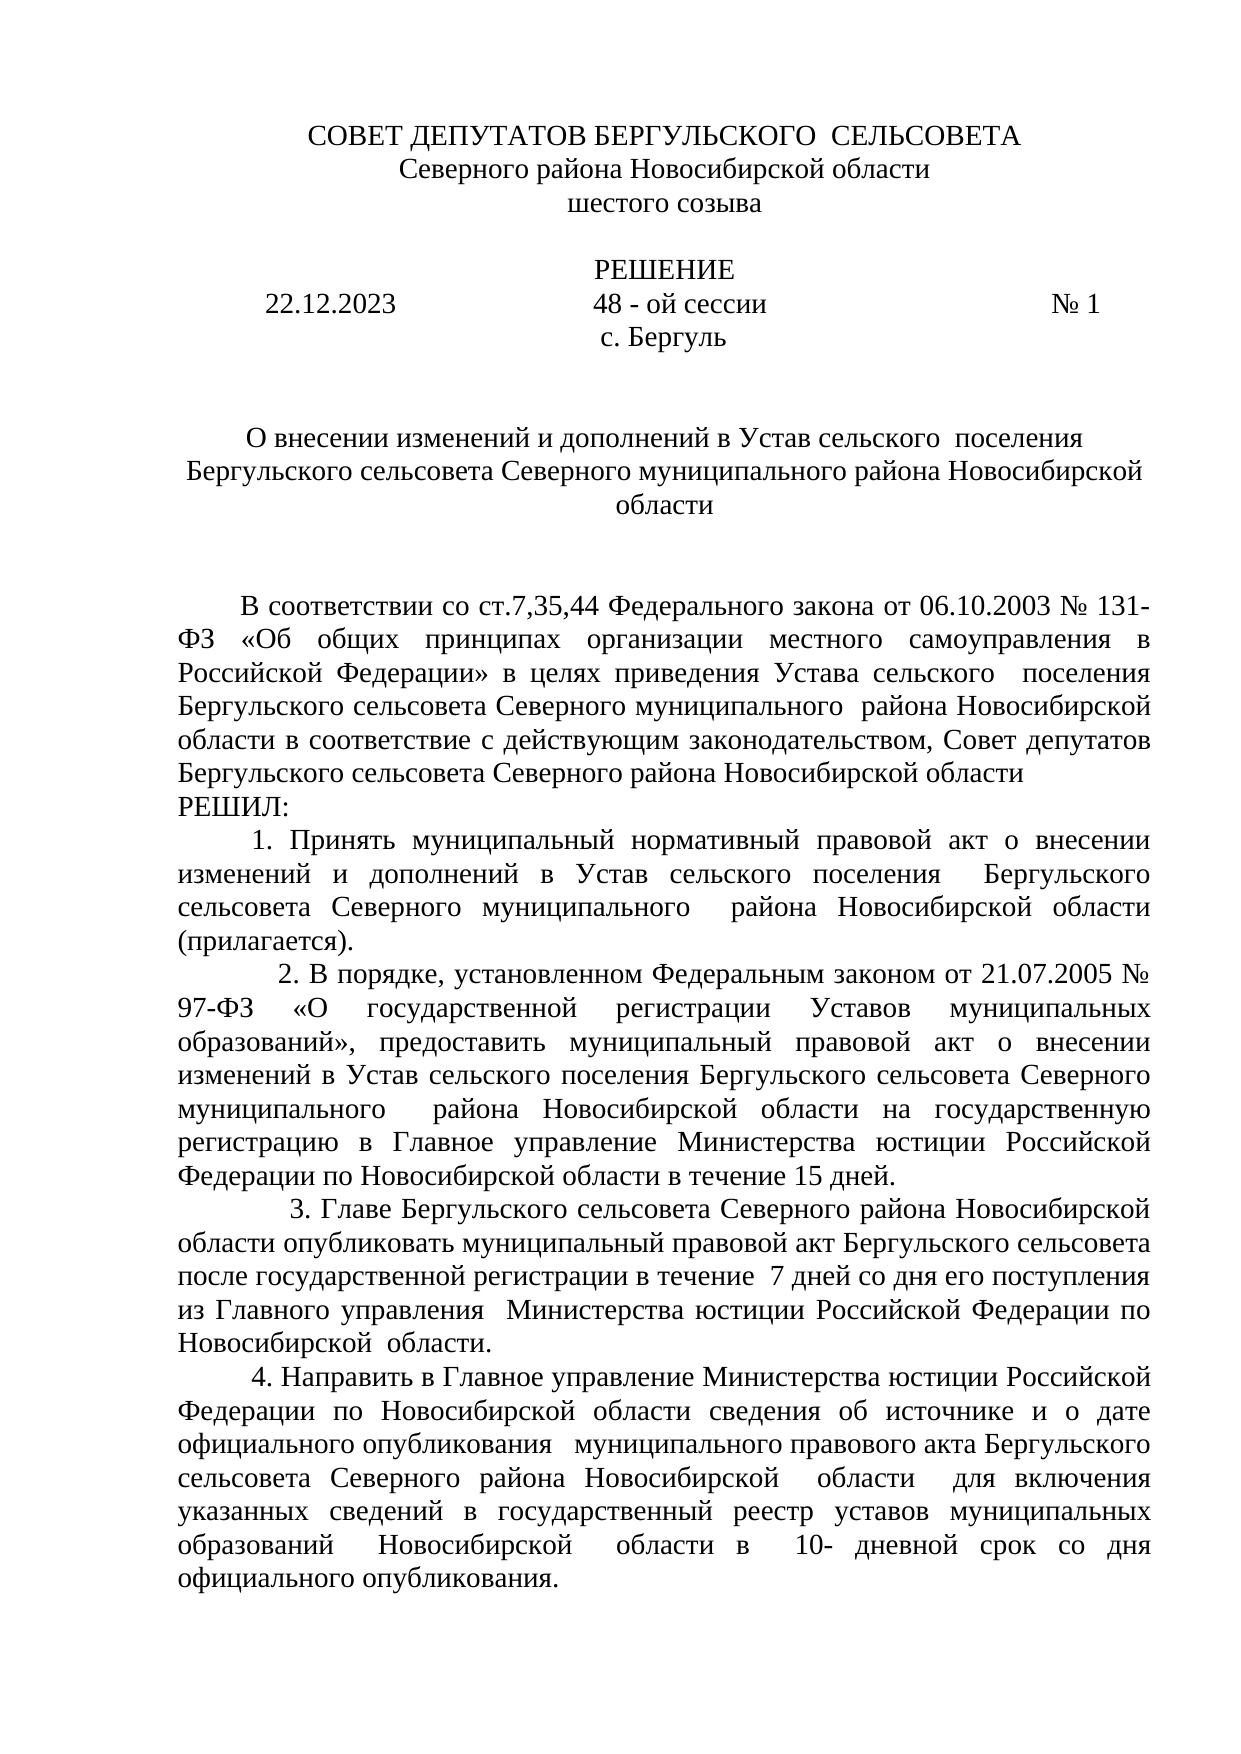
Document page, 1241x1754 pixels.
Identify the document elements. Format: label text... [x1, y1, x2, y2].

text В соответствии со ст.7,35,44 Федерального закона от 06.10.2003 № 131-ФЗ «Об общих принципах организации местного самоуправления в Российской Федерации» в целях приведения Устава сельского поселения Бергульского сельсовета Северного муниципального района Новосибирской области в соответствие с действующим законодательством, Совет депутатов Бергульского сельсовета Северного района Новосибирской области [177, 588, 1152, 789]
text 4. Направить в Главное управление Министерства юстиции Российской Федерации по Новосибирской области сведения об источнике и о дате официального опубликования муниципального правового акта Бергульского сельсовета Северного района Новосибирской области для включения указанных сведений в государственный реестр уставов муниципальных образований Новосибирской области в 10- дневной срок со дня официального опубликования. [177, 1359, 1152, 1594]
text 1. Принять муниципальный нормативный правовой акт о внесении изменений и дополнений в Устав сельского поселения Бергульского сельсовета Северного муниципального района Новосибирской области (прилагается). [177, 822, 1152, 957]
text с. Бергуль [177, 319, 1152, 353]
text 2. В порядке, установленном Федеральным законом от 21.07.2005 № 97-ФЗ «О государственной регистрации Уставов муниципальных образований», предоставить муниципальный правовой акт о внесении изменений в Устав сельского поселения Бергульского сельсовета Северного муниципального района Новосибирской области на государственную регистрацию в Главное управление Министерства юстиции Российской Федерации по Новосибирской области в течение 15 дней. [177, 957, 1152, 1191]
text Северного района Новосибирской области [177, 152, 1152, 185]
text РЕШЕНИЕ [177, 252, 1152, 286]
text 3. Главе Бергульского сельсовета Северного района Новосибирской области опубликовать муниципальный правовой акт Бергульского сельсовета после государственной регистрации в течение 7 дней со дня его поступления из Главного управления Министерства юстиции Российской Федерации по Новосибирской области. [177, 1191, 1152, 1359]
text СОВЕТ ДЕПУТАТОВ БЕРГУЛЬСКОГО СЕЛЬСОВЕТА [177, 118, 1152, 152]
text О внесении изменений и дополнений в Устав сельского поселения Бергульского сельсовета Северного муниципального района Новосибирской области [177, 420, 1152, 521]
text 22.12.2023 48 - ой сессии № 1 [177, 286, 1152, 319]
text РЕШИЛ: [177, 789, 1152, 822]
text шестого созыва [177, 185, 1152, 219]
